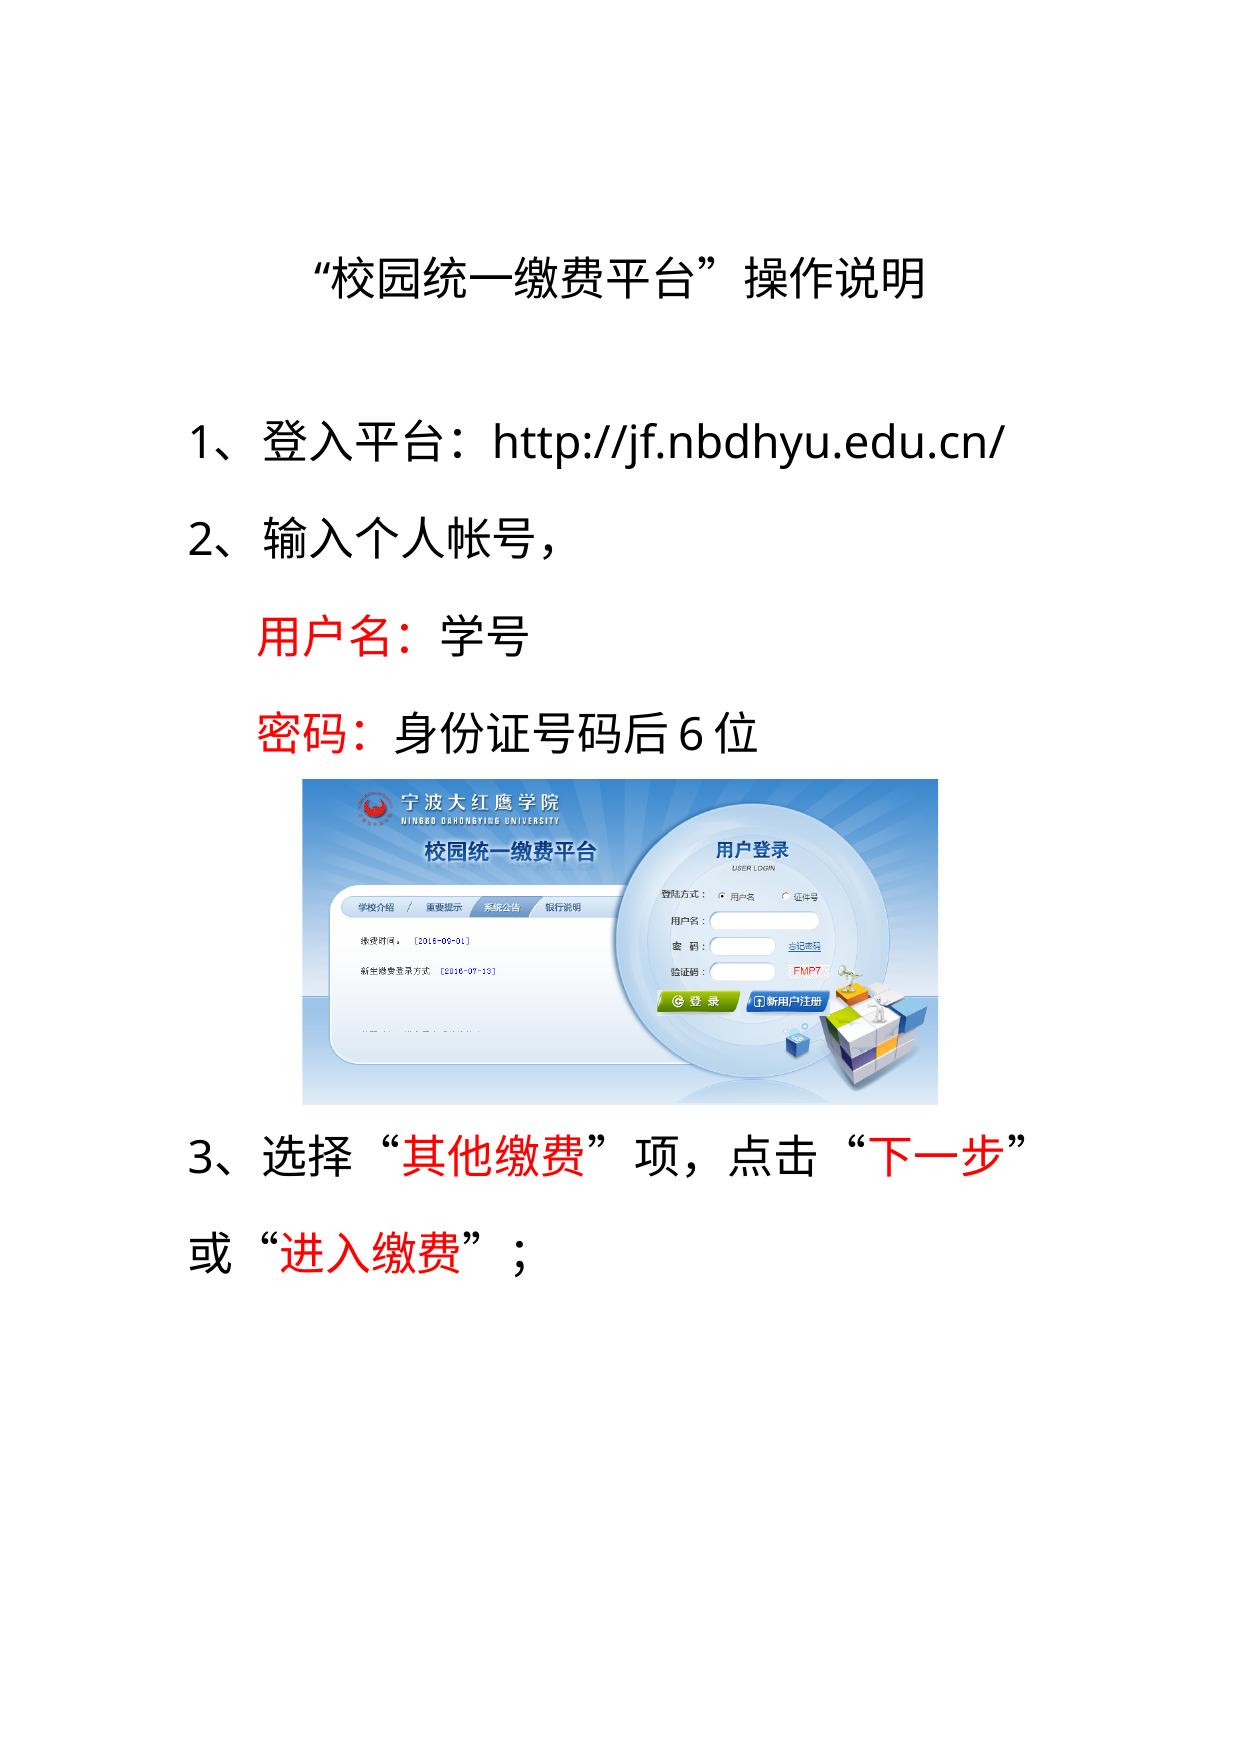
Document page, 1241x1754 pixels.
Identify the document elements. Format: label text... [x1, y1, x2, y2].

picture [302, 779, 939, 1105]
text 3、选择“其他缴费”项，点击“下一步”或“进入缴费”； [187, 1104, 1053, 1299]
text 密码：身份证号码后6位 [187, 682, 1053, 779]
text 用户名：学号 [187, 584, 1053, 682]
list 输入个人帐号， [187, 487, 1053, 584]
list 登入平台：http://jf.nbdhyu.edu.cn/ [187, 389, 1053, 487]
text “校园统一缴费平台”操作说明 [187, 227, 1053, 324]
